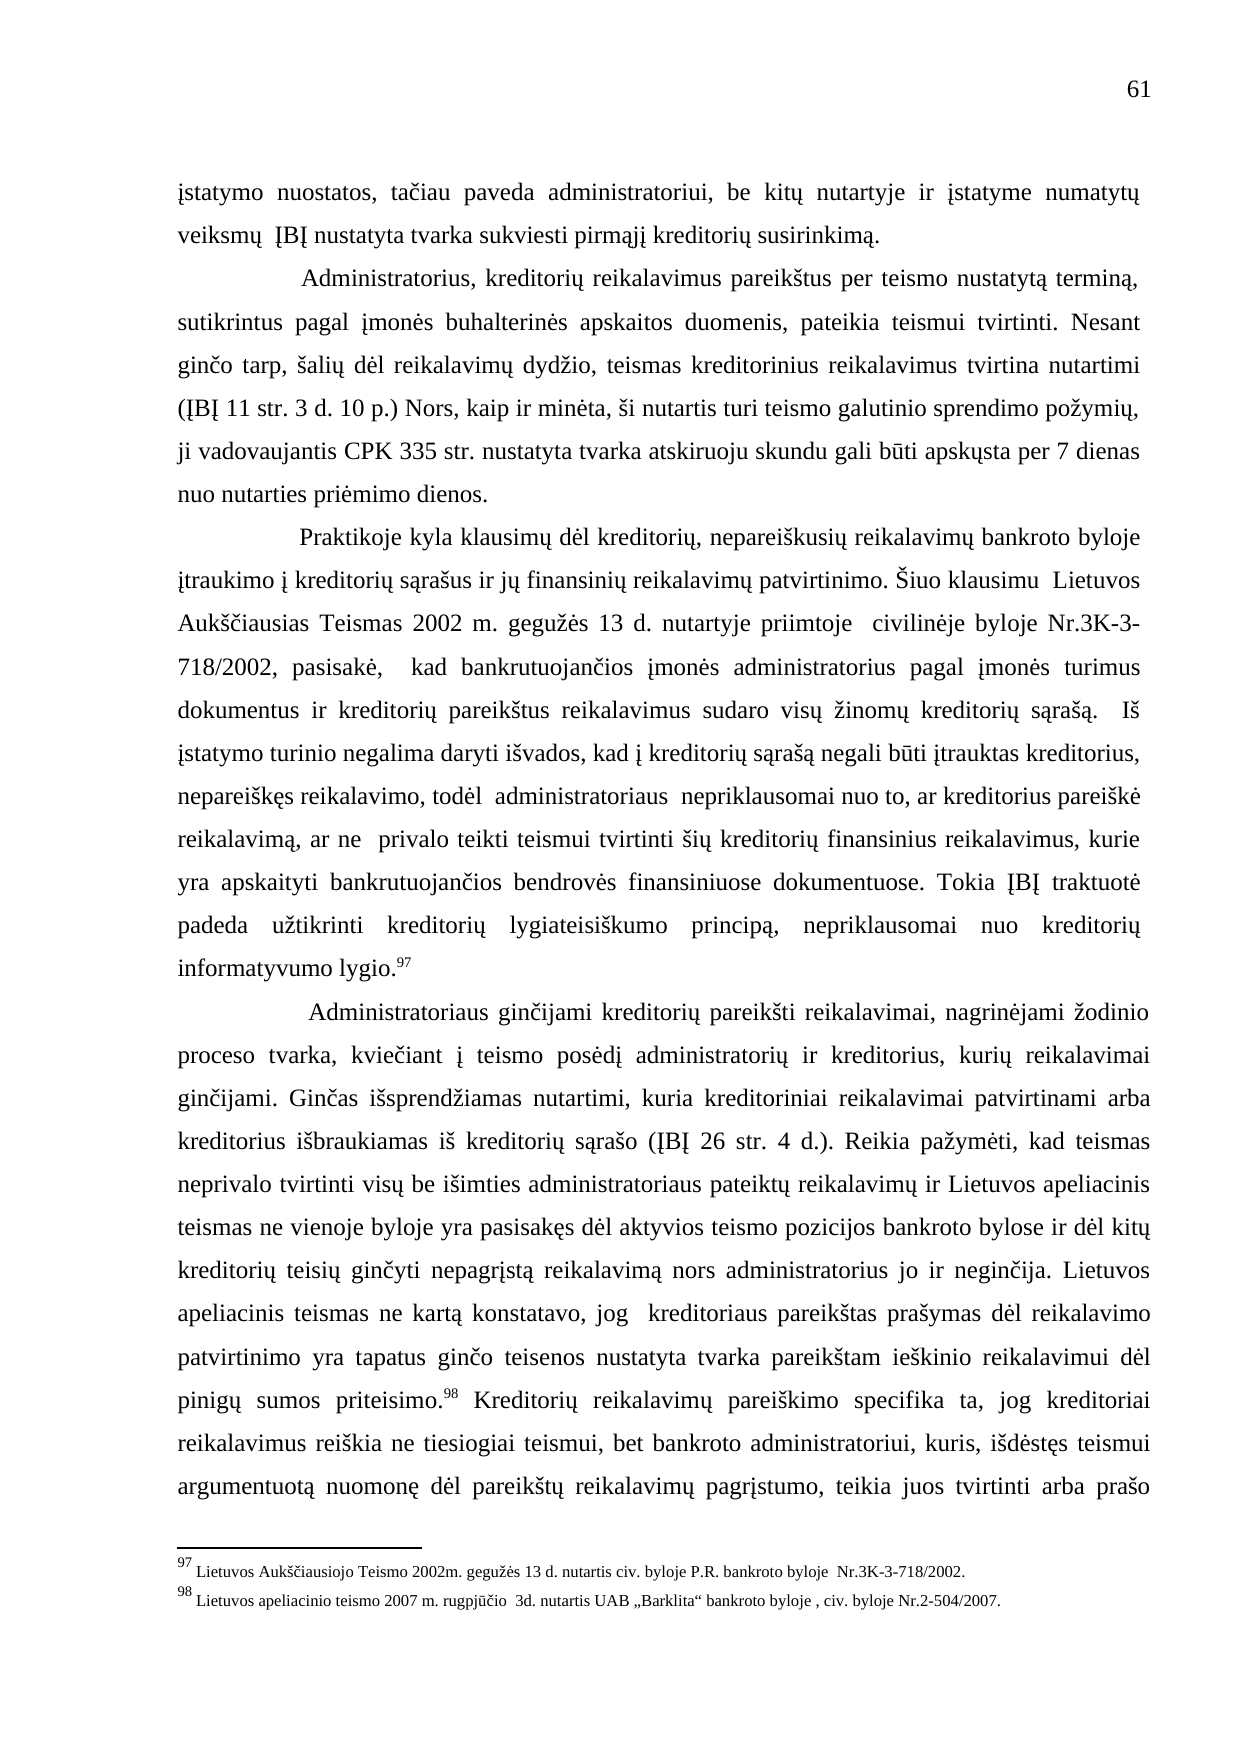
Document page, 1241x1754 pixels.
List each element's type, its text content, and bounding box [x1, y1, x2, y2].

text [177, 997, 1152, 1500]
text Administratorius, kreditorių reikalavimus pareikštus per teismo nustatytą terminą, sutikrintus pagal įmonės buhalterinės apskaitos duomenis, pateikia teismui tvirtinti. Nesant ginčo tarp, šalių dėl reikalavimų dydžio, teismas kreditorinius reikalavimus tvirtina nutartimi (ĮBĮ 11 str. 3 d. 10 p.) Nors, kaip ir minėta, ši nutartis turi teismo galutinio sprendimo požymių, ji vadovaujantis CPK 335 str. nustatyta tvarka atskiruoju skundu gali būti apskųsta per 7 dienas nuo nutarties priėmimo dienos. [177, 263, 1141, 508]
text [177, 177, 1141, 249]
text Praktikoje kyla klausimų dėl kreditorių, nepareiškusių reikalavimų bankroto byloje įtraukimo į kreditorių sąrašus ir jų finansinių reikalavimų patvirtinimo. Šiuo klausimu Lietuvos Aukščiausias Teismas 2002 m. gegužės 13 d. nutartyje priimtoje civilinėje byloje Nr.3K-3-718/2002, pasisakė, kad bankrutuojančios įmonės administratorius pagal įmonės turimus dokumentus ir kreditorių pareikštus reikalavimus sudaro visų žinomų kreditorių sąrašą. Iš įstatymo turinio negalima daryti išvados, kad į kreditorių sąrašą negali būti įtrauktas kreditorius, nepareiškęs reikalavimo, todėl administratoriaus nepriklausomai nuo to, ar kreditorius pareiškė reikalavimą, ar ne privalo teikti teismui tvirtinti šių kreditorių finansinius reikalavimus, kurie yra apskaityti bankrutuojančios bendrovės finansiniuose dokumentuose. Tokia ĮBĮ traktuotė padeda užtikrinti kreditorių lygiateisiškumo principą, nepriklausomai nuo kreditorių informatyvumo lygio. [177, 522, 1141, 982]
